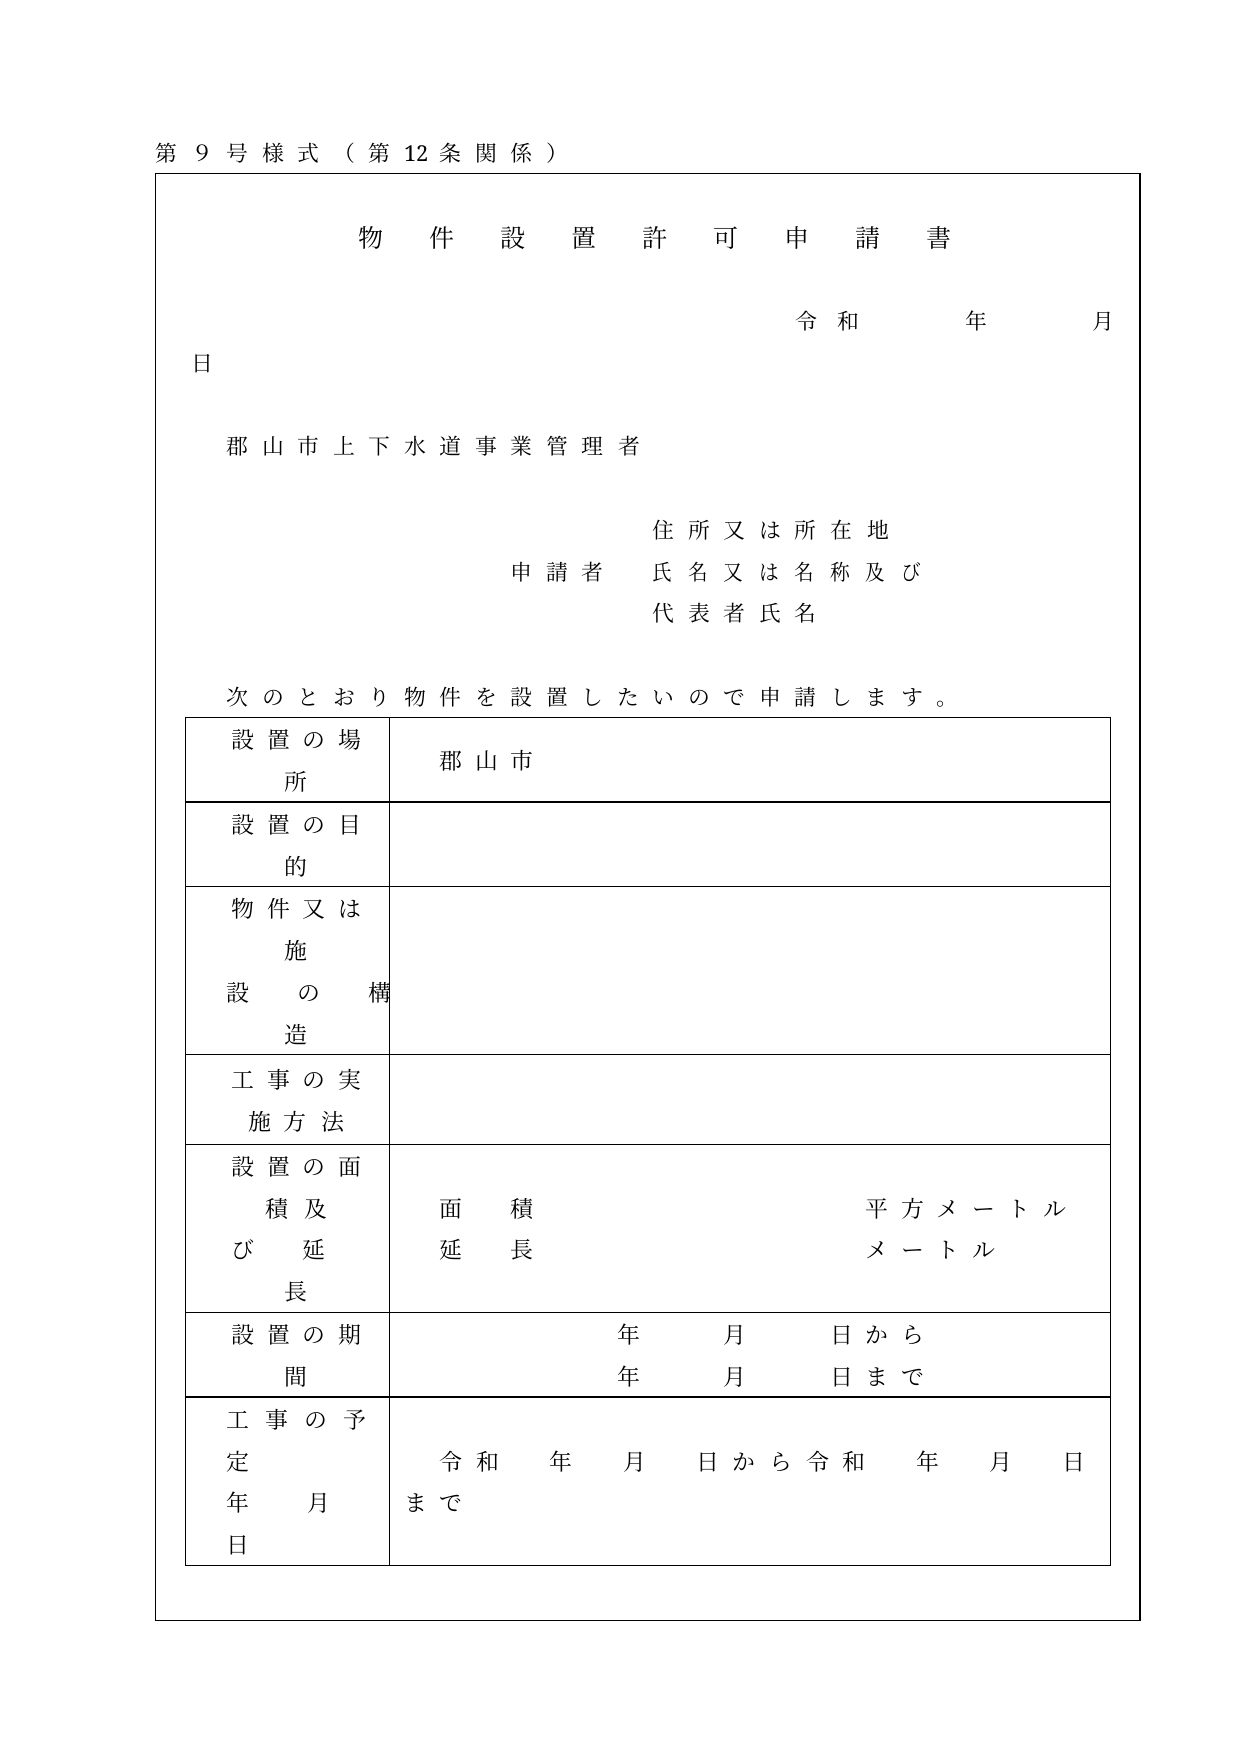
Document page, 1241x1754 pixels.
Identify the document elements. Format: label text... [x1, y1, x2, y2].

text 第９号様式（第12条関係） [133, 131, 1114, 173]
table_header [156, 174, 1139, 1620]
